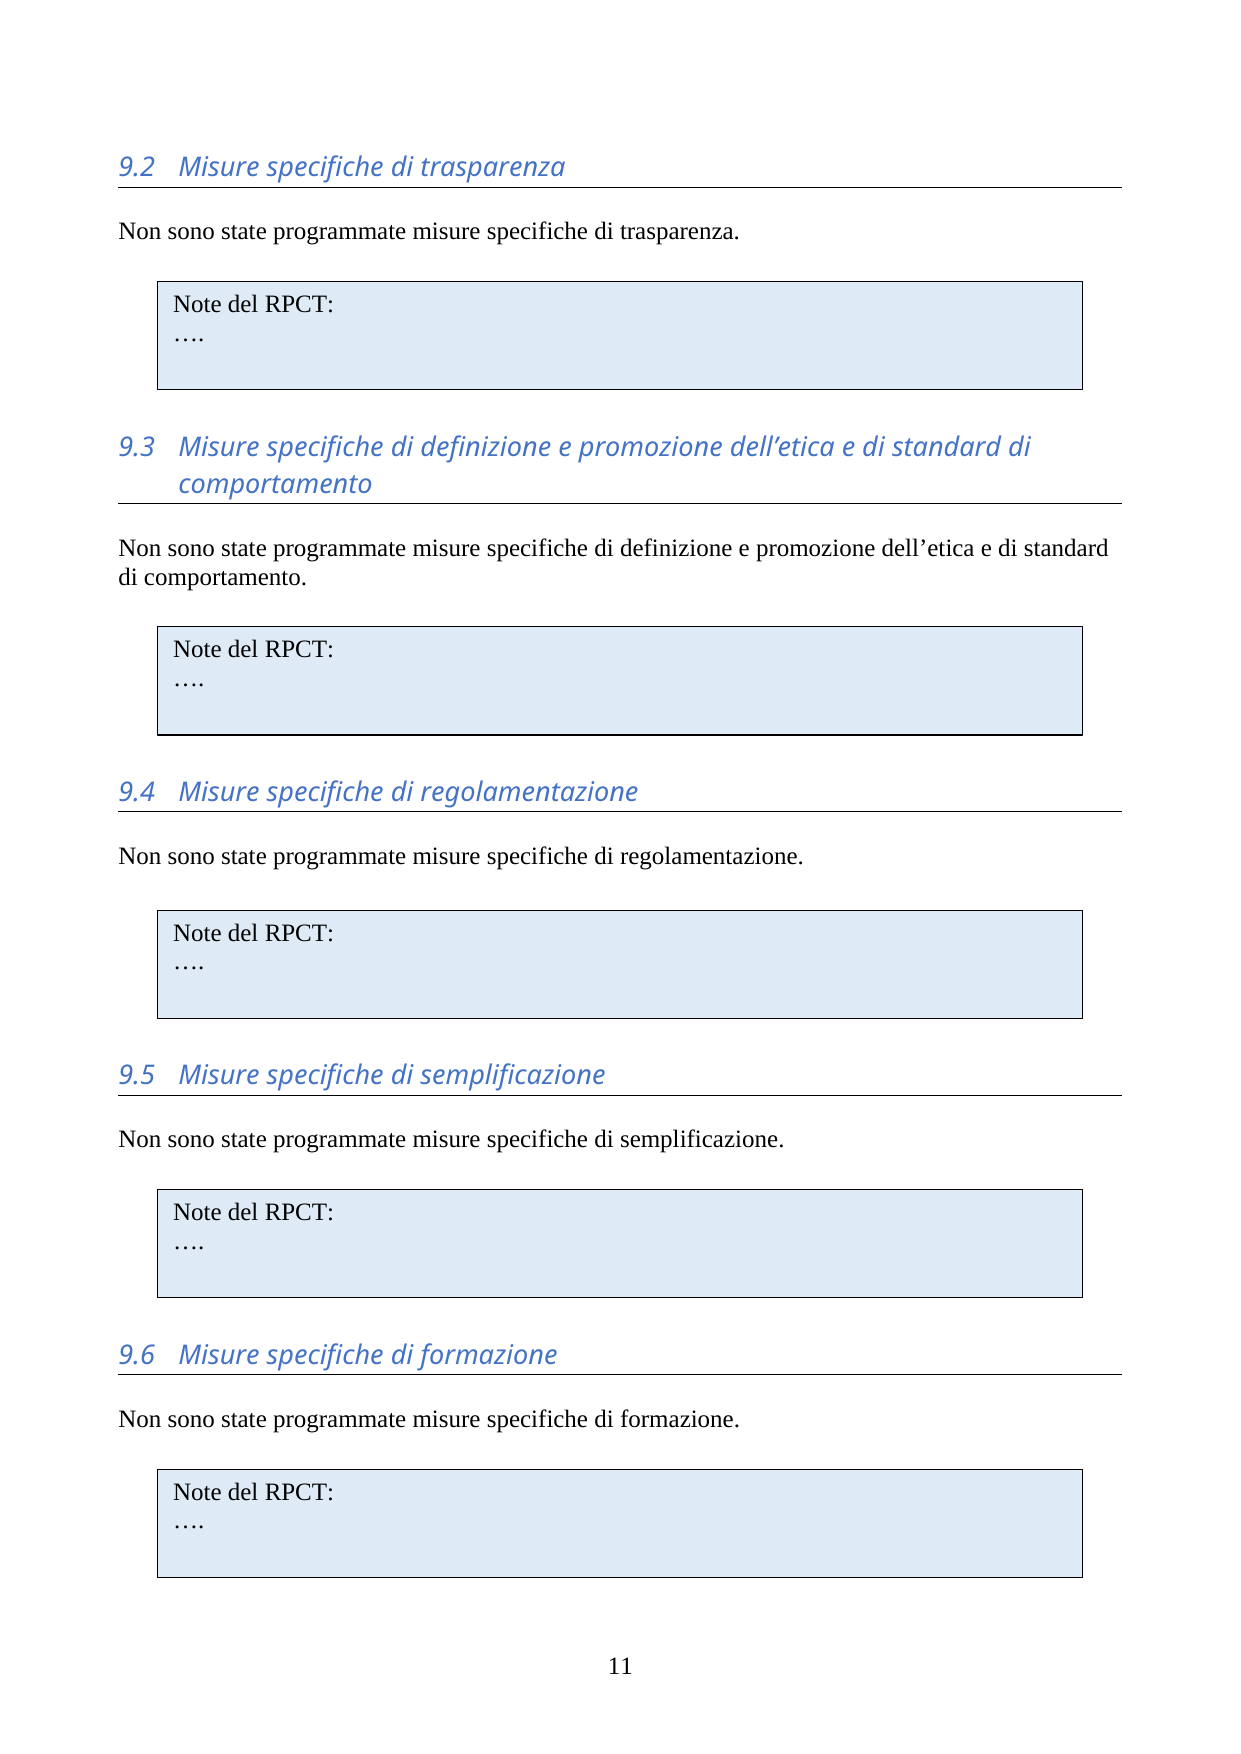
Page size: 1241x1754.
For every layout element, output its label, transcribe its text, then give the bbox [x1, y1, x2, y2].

subtitle Misure specifiche di trasparenza [118, 148, 1122, 187]
subtitle Misure specifiche di semplificazione [118, 1056, 1122, 1095]
subtitle Misure specifiche di regolamentazione [118, 772, 1122, 811]
text Non sono state programmate misure specifiche di formazione. [118, 1404, 1122, 1433]
subtitle Misure specifiche di formazione [118, 1335, 1122, 1374]
subtitle Misure specifiche di definizione e promozione dell’etica e di standard di comportamento [118, 427, 1122, 503]
text Non sono state programmate misure specifiche di definizione e promozione dell’etica e di standard di comportamento. [118, 533, 1122, 590]
text Non sono state programmate misure specifiche di trasparenza. [118, 216, 1122, 245]
text Non sono state programmate misure specifiche di semplificazione. [118, 1124, 1122, 1153]
text Non sono state programmate misure specifiche di regolamentazione. [118, 841, 1122, 870]
